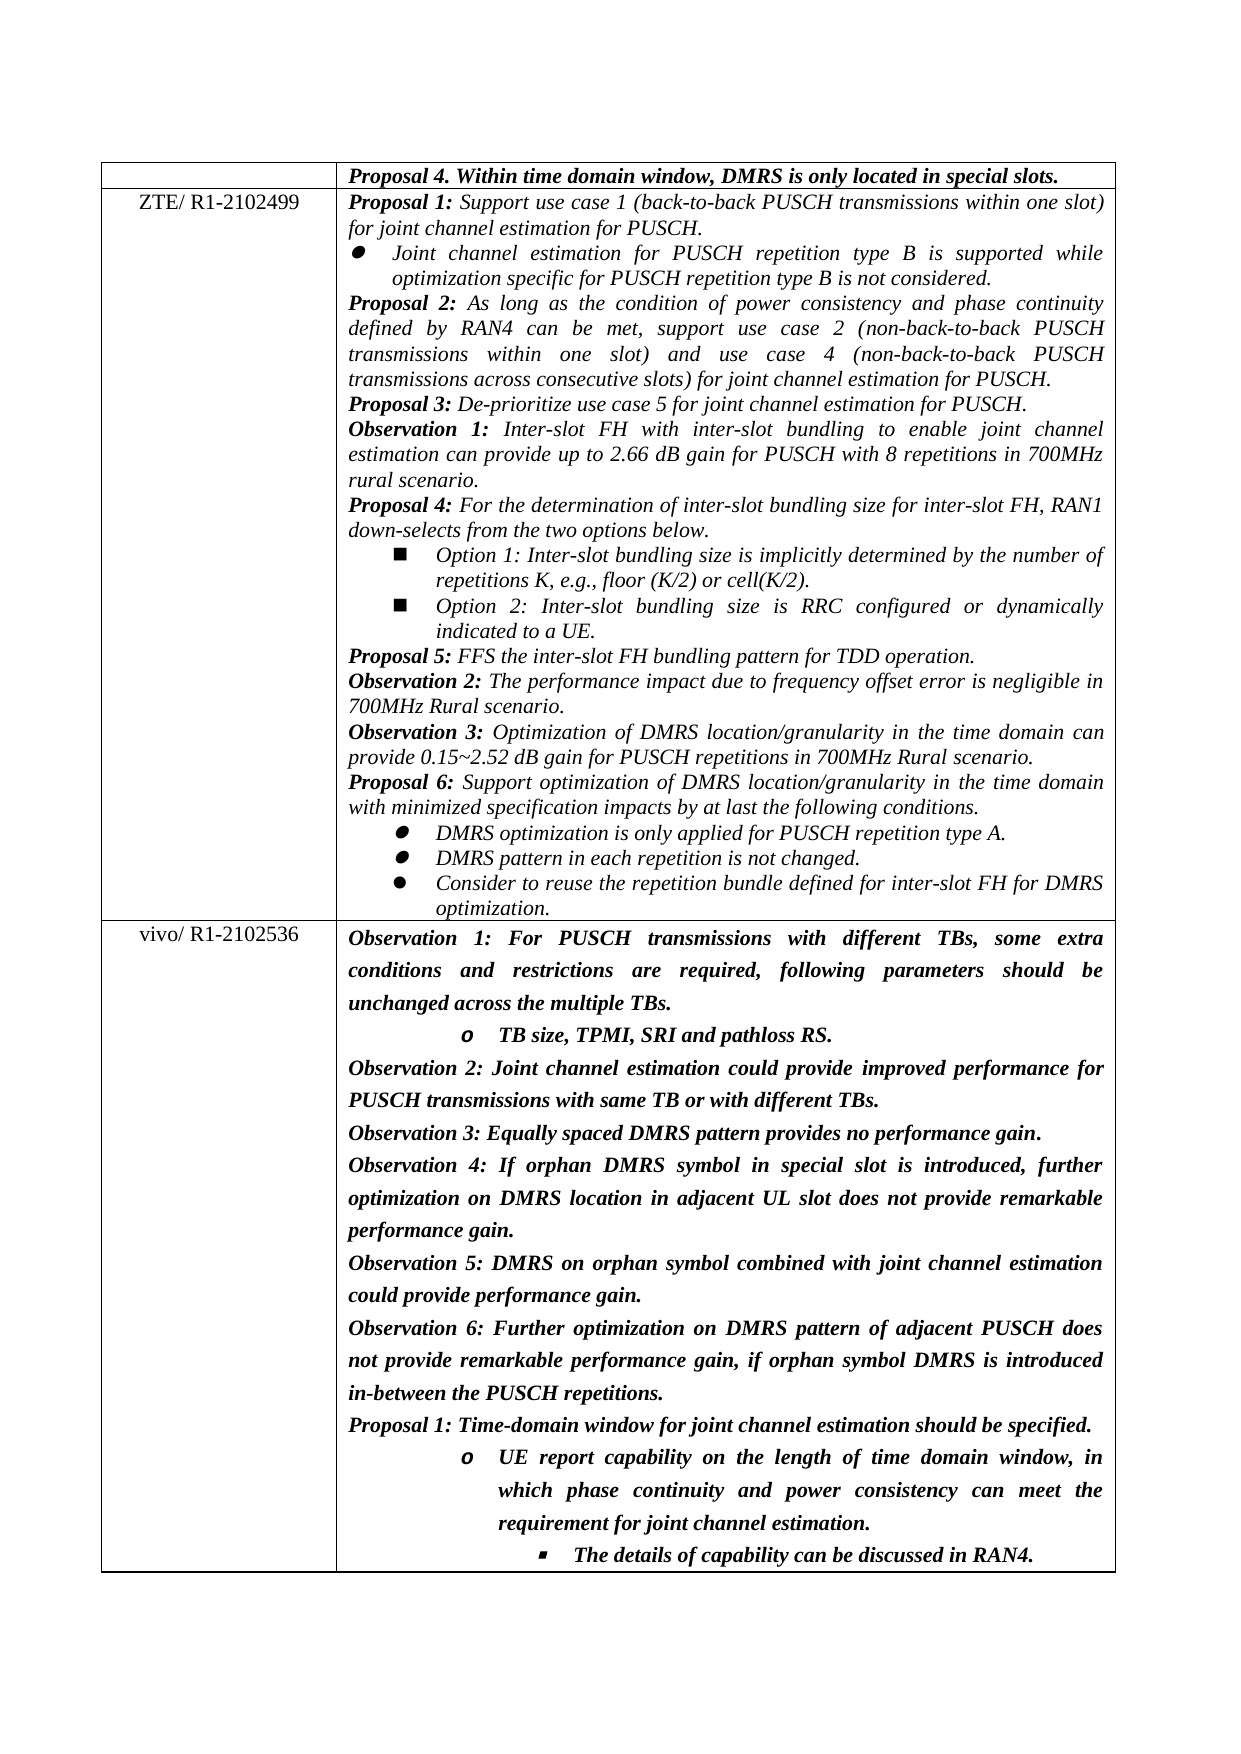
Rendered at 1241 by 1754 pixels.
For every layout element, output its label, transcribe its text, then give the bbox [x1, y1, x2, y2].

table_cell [337, 921, 1115, 1571]
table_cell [337, 163, 1115, 188]
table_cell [102, 163, 336, 188]
table_cell ZTE/ R1-2102499 [102, 189, 336, 920]
table_cell vivo/ R1-2102536 [102, 921, 336, 1571]
table_cell Proposal 1: Support use case 1 (back-to-back PUSCH transmissions within one slot) for joint channel estimation for PUSCH. Joint channel estimation for PUSCH repetition type B is supported while optimization specific for PUSCH repetition type B is not considered. Proposal 2: As long as the condition of power consistency and phase continuity defined by RAN4 can be met, support use case 2 (non-back-to-back PUSCH transmissions within one slot) and use case 4 (non-back-to-back PUSCH transmissions across consecutive slots) for joint channel estimation for PUSCH. Proposal 3: De-prioritize use case 5 for joint channel estimation for PUSCH. Observation 1: Inter-slot FH with inter-slot bundling to enable joint channel estimation can provide up to 2.66 dB gain for PUSCH with 8 repetitions in 700MHz rural scenario. Proposal 4: For the determination of inter-slot bundling size for inter-slot FH, RAN1 down-selects from the two options below. Option 1: Inter-slot bundling size is implicitly determined by the number of repetitions K, e.g., floor (K/2) or cell(K/2). Option 2: Inter-slot bundling size is RRC configured or dynamically indicated to a UE. Proposal 5: FFS the inter-slot FH bundling pattern for TDD operation. Observation 2: The performance impact due to frequency offset error is negligible in 700MHz Rural scenario. Observation 3: Optimization of DMRS location/granularity in the time domain can provide 0.15~2.52 dB gain for PUSCH repetitions in 700MHz Rural scenario. Proposal 6: Support optimization of DMRS location/granularity in the time domain with minimized specification impacts by at last the following conditions. DMRS optimization is only applied for PUSCH repetition type A. DMRS pattern in each repetition is not changed. Consider to reuse the repetition bundle defined for inter-slot FH for DMRS optimization. [337, 189, 1115, 920]
